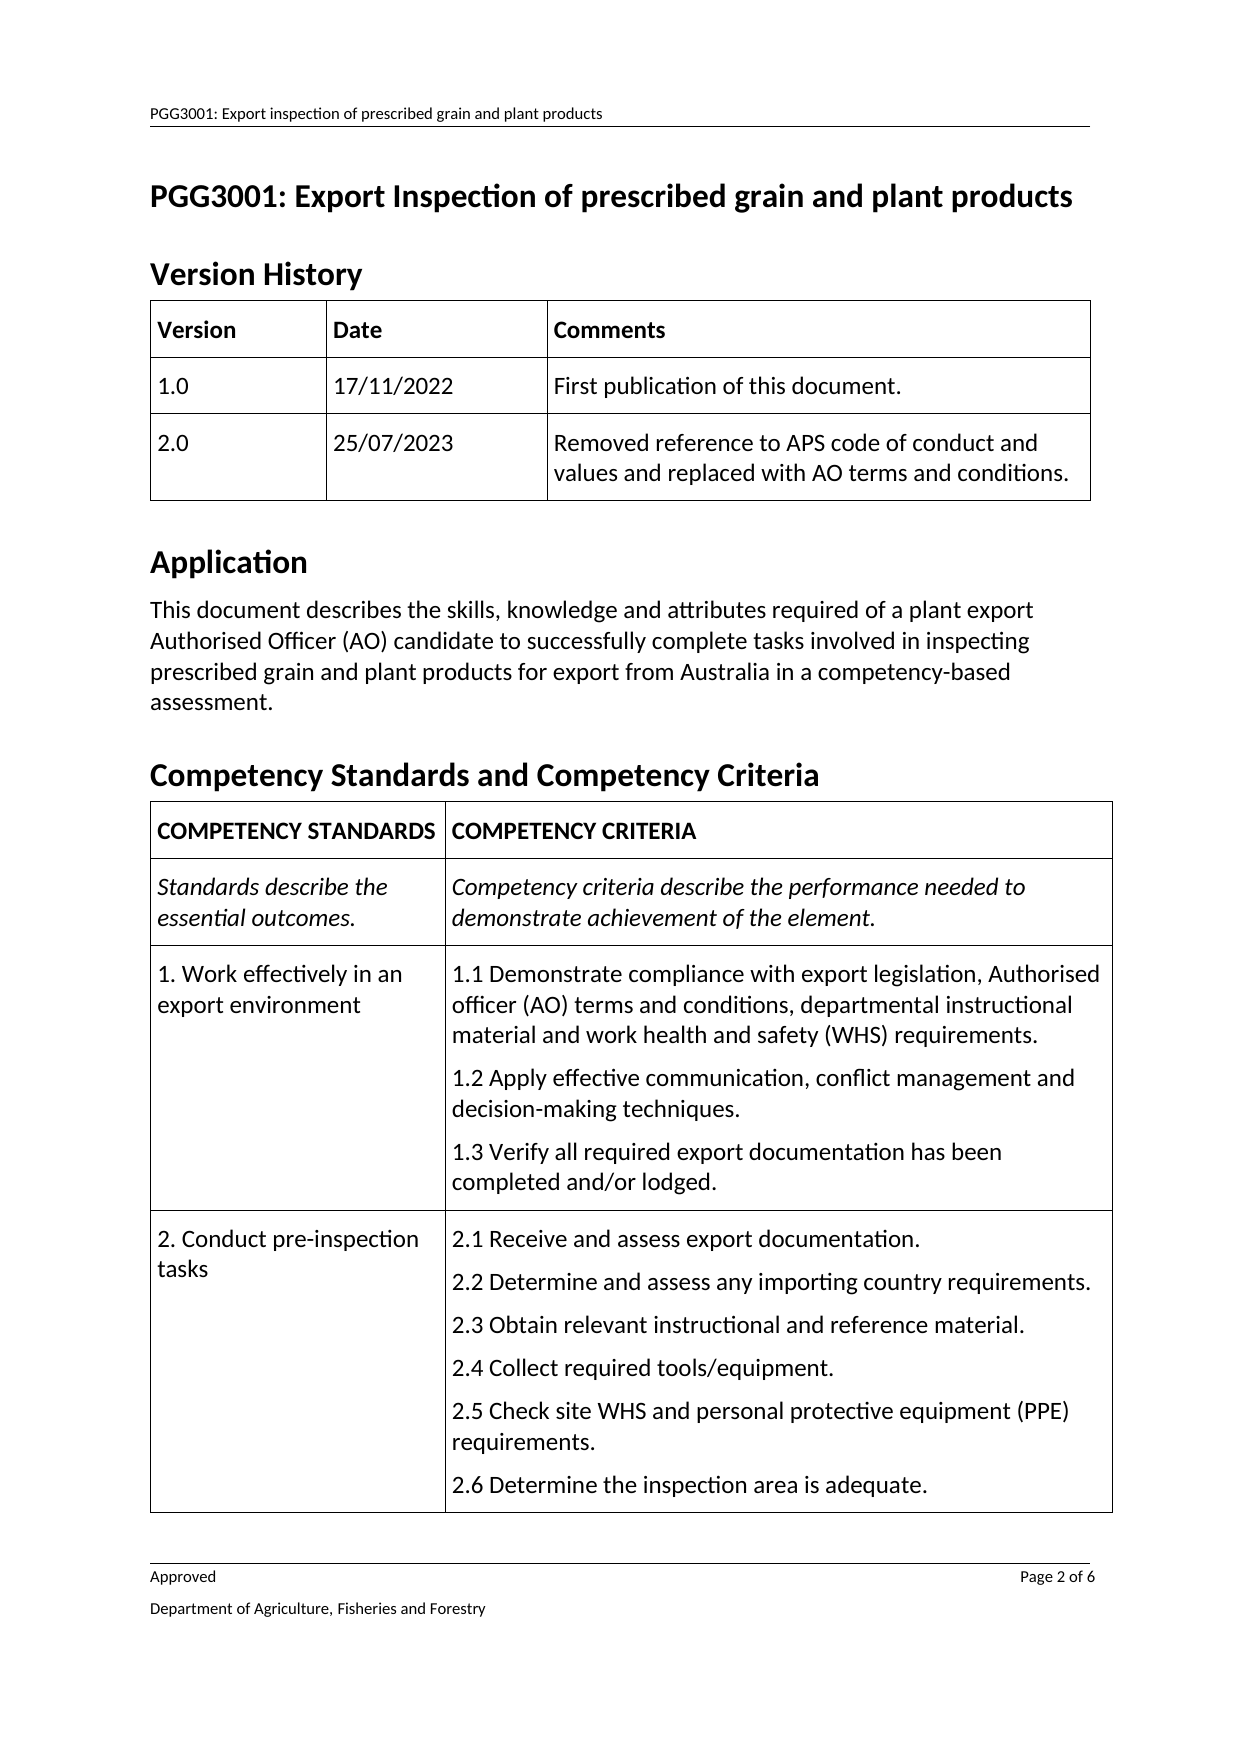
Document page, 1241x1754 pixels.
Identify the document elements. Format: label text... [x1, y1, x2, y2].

table_cell 1.1 Demonstrate compliance with export legislation, Authorised officer (AO) terms and conditions, departmental instructional material and work health and safety (WHS) requirements. 1.2 Apply effective communication, conflict management and decision-making techniques. 1.3 Verify all required export documentation has been completed and/or lodged. [446, 946, 1112, 1209]
table_cell Removed reference to APS code of conduct and values and replaced with AO terms and conditions. [548, 414, 1090, 500]
table_header COMPETENCY CRITERIA [446, 802, 1112, 858]
table_header Date [327, 301, 547, 357]
subtitle Version History [150, 253, 1090, 294]
subtitle PGG3001: Export Inspection of prescribed grain and plant products [150, 175, 1090, 216]
table_cell 2.0 [151, 414, 326, 500]
table_cell 25/07/2023 [327, 414, 547, 500]
table_cell 17/11/2022 [327, 358, 547, 413]
table_header COMPETENCY STANDARDS [151, 802, 445, 858]
table_cell Standards describe the essential outcomes. [151, 859, 445, 945]
table_cell 1.0 [151, 358, 326, 413]
table_cell Competency criteria describe the performance needed to demonstrate achievement of the element. [446, 859, 1112, 945]
subtitle Application [150, 541, 1090, 582]
table_cell 1. Work effectively in an export environment [151, 946, 445, 1209]
table_cell 2.1 Receive and assess export documentation. 2.2 Determine and assess any importing country requirements. 2.3 Obtain relevant instructional and reference material. 2.4 Collect required tools/equipment. 2.5 Check site WHS and personal protective equipment (PPE) requirements. 2.6 Determine the inspection area is adequate. [446, 1211, 1112, 1512]
table_header Comments [548, 301, 1090, 357]
table_cell 2. Conduct pre-inspection tasks [151, 1211, 445, 1512]
subtitle Competency Standards and Competency Criteria [150, 754, 1090, 795]
table_cell First publication of this document. [548, 358, 1090, 413]
text This document describes the skills, knowledge and attributes required of a plant export Authorised Officer (AO) candidate to successfully complete tasks involved in inspecting prescribed grain and plant products for export from Australia in a competency-based assessment. [150, 595, 1090, 717]
table_header Version [151, 301, 326, 357]
